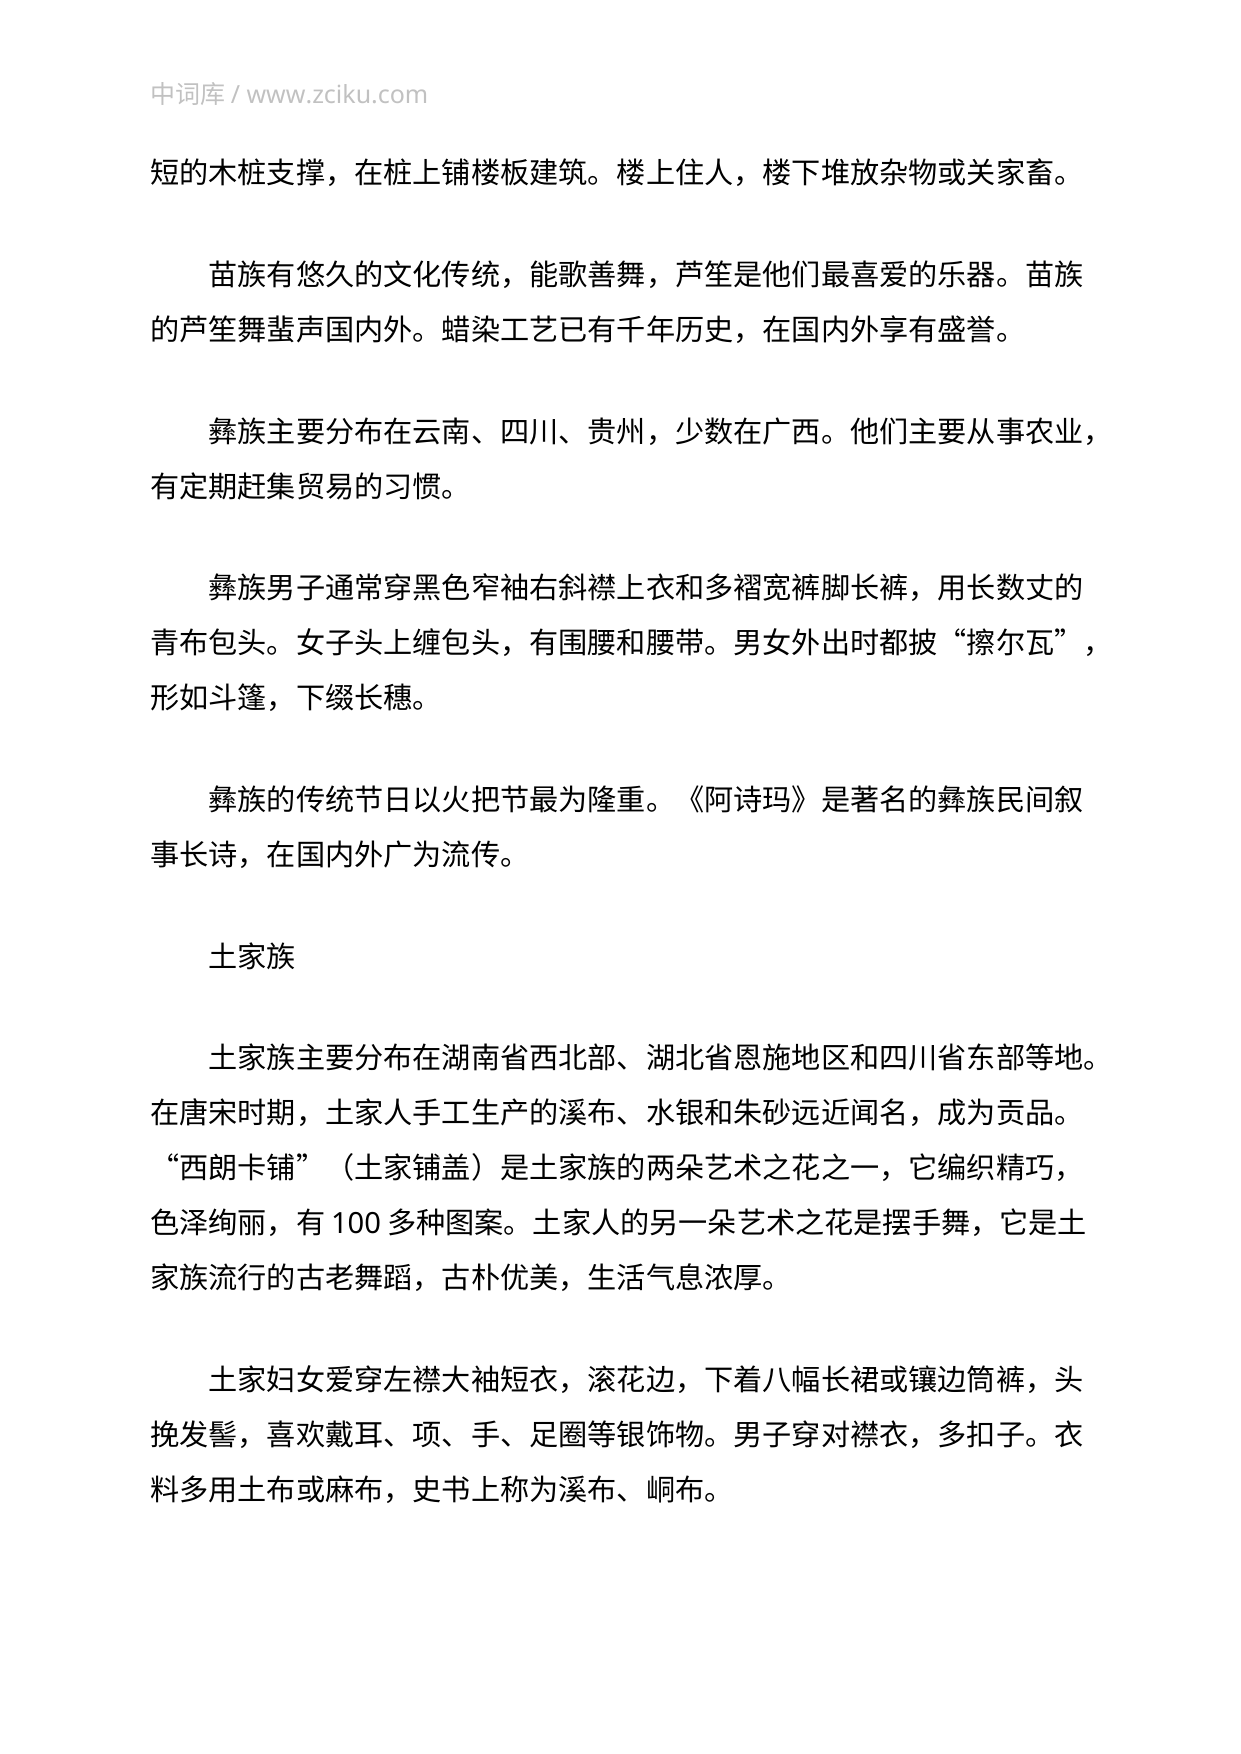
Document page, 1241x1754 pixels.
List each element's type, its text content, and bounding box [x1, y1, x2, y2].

text 彝族的传统节日以火把节最为隆重。《阿诗玛》是著名的彝族民间叙事长诗，在国内外广为流传。 [150, 777, 1090, 874]
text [150, 150, 1090, 192]
text 土家妇女爱穿左襟大袖短衣，滚花边，下着八幅长裙或镶边筒裤，头挽发髻，喜欢戴耳、项、手、足圈等银饰物。男子穿对襟衣，多扣子。衣料多用土布或麻布，史书上称为溪布、峒布。 [150, 1357, 1090, 1509]
text 彝族主要分布在云南、四川、贵州，少数在广西。他们主要从事农业，有定期赶集贸易的习惯。 [150, 408, 1090, 506]
text 土家族 [150, 933, 1090, 976]
text 土家族主要分布在湖南省西北部、湖北省恩施地区和四川省东部等地。在唐宋时期，土家人手工生产的溪布、水银和朱砂远近闻名，成为贡品。“西朗卡铺”（土家铺盖）是土家族的两朵艺术之花之一，它编织精巧，色泽绚丽，有100多种图案。土家人的另一朵艺术之花是摆手舞，它是土家族流行的古老舞蹈，古朴优美，生活气息浓厚。 [150, 1035, 1090, 1297]
text 苗族有悠久的文化传统，能歌善舞，芦笙是他们最喜爱的乐器。苗族的芦笙舞蜚声国内外。蜡染工艺已有千年历史，在国内外享有盛誉。 [150, 252, 1090, 349]
text 彝族男子通常穿黑色窄袖右斜襟上衣和多褶宽裤脚长裤，用长数丈的青布包头。女子头上缠包头，有围腰和腰带。男女外出时都披“擦尔瓦”，形如斗篷，下缀长穗。 [150, 565, 1090, 717]
